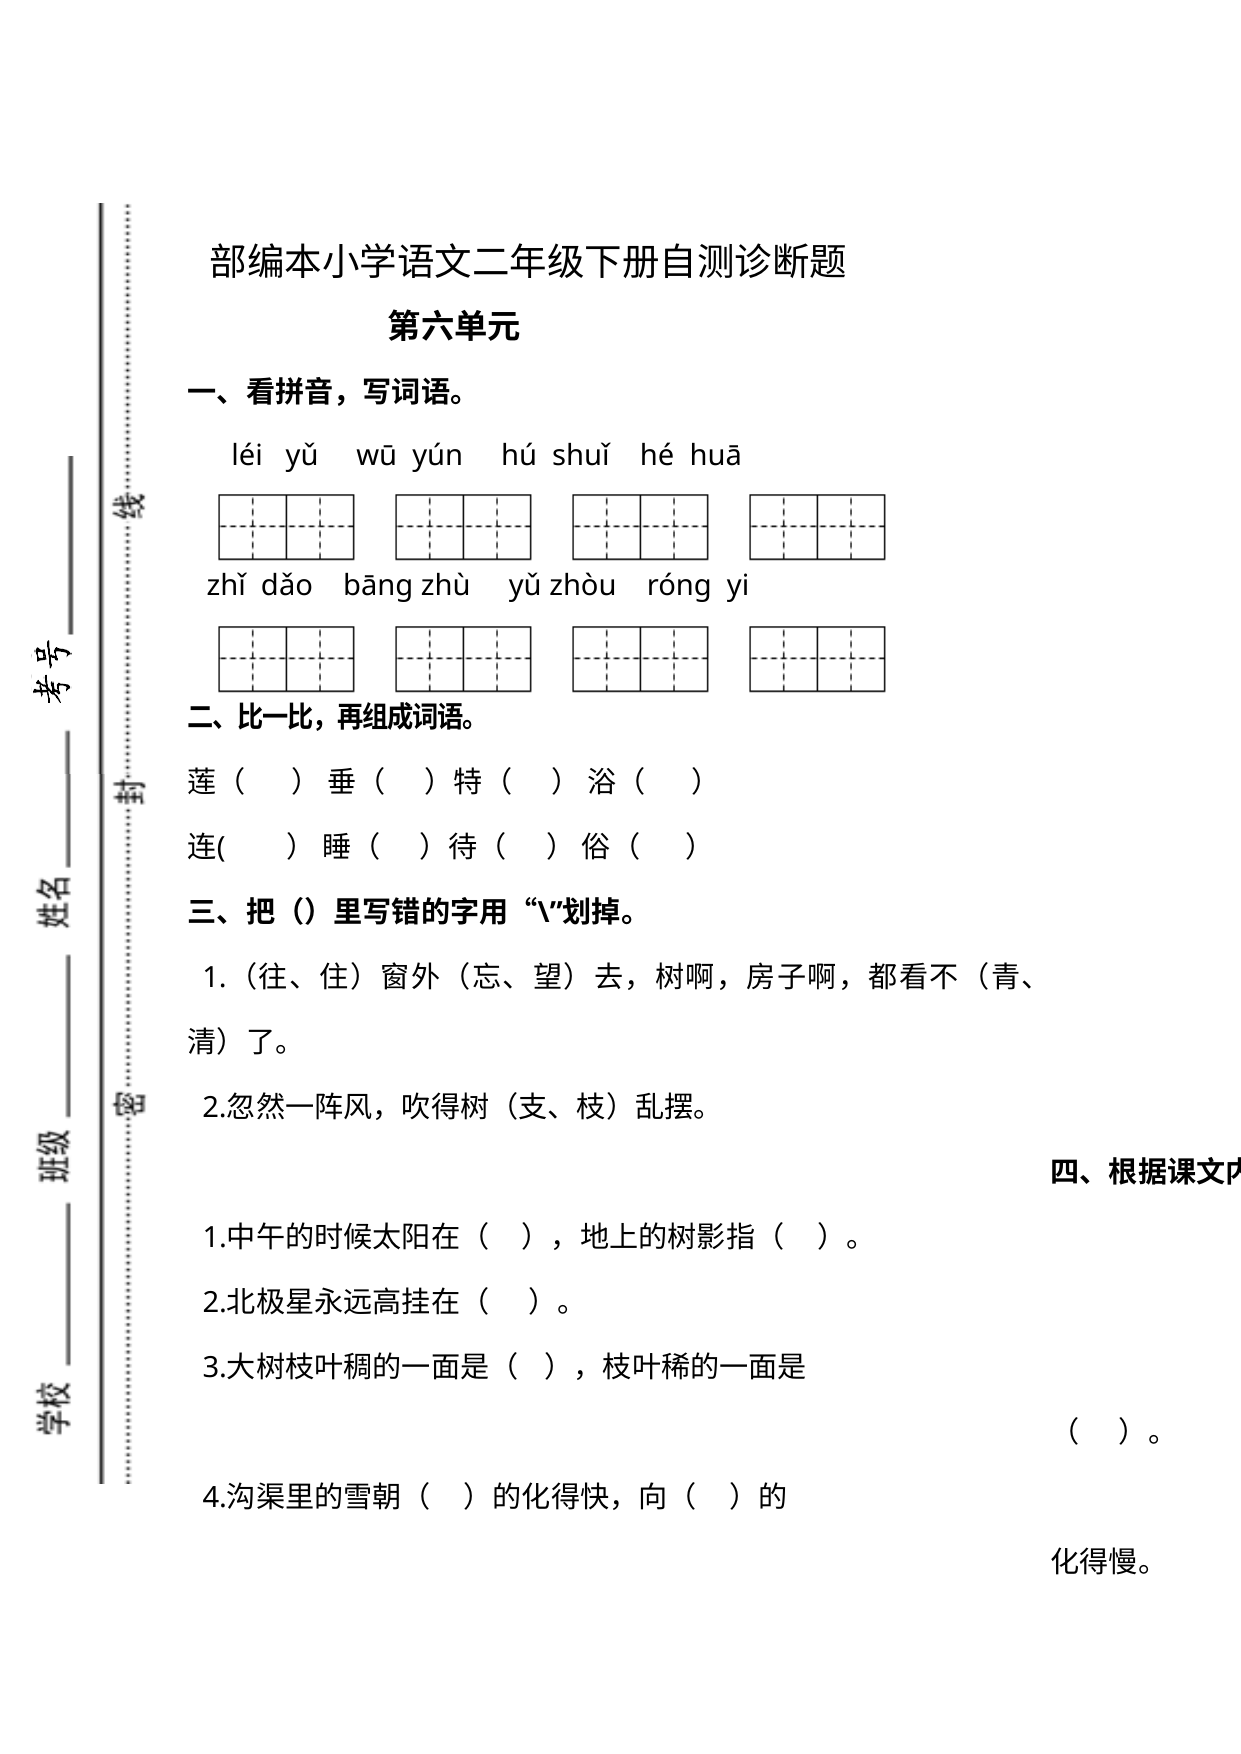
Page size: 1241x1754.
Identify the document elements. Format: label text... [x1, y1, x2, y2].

text 四、根据课文内容填空。 [1050, 1137, 1240, 1202]
picture [383, 626, 547, 682]
picture [560, 626, 724, 682]
picture [560, 494, 724, 552]
text 化得慢。 [1050, 1527, 1240, 1592]
text 一、看拼音，写词语。 [187, 357, 1053, 422]
text 1.（往、住）窗外（忘、望）去，树啊，房子啊，都看不（青、清）了。 [187, 942, 1053, 1072]
text 连( ） 睡（ ）待（ ） 俗（ ） [187, 812, 1053, 877]
text 4.沟渠里的雪朝（ ）的化得快，向（ ）的 [202, 1462, 1053, 1527]
text 2.北极星永远高挂在（ ）。 [202, 1267, 1053, 1332]
text 2.忽然一阵风，吹得树（支、枝）乱摆。 [187, 1072, 1053, 1137]
text 三、把（）里写错的字用“\”划掉。 [187, 877, 1053, 942]
text 第六单元 [187, 292, 1053, 357]
text 部编本小学语文二年级下册自测诊断题 [187, 227, 1053, 292]
text （ ）。 [1050, 1397, 1240, 1462]
text 莲（ ） 垂（ ）特（ ） 浴（ ） [187, 747, 1053, 812]
text 1.中午的时候太阳在（ ），地上的树影指（ ）。 [202, 1202, 1053, 1267]
text 二、比一比，再组成词语。 [187, 682, 1053, 747]
picture [206, 494, 370, 552]
picture [737, 494, 901, 552]
picture [19, 203, 157, 1484]
picture [737, 626, 901, 682]
picture [383, 494, 547, 552]
text 3.大树枝叶稠的一面是（ ），枝叶稀的一面是 [202, 1332, 1053, 1397]
text léi yǔ wū yún hú shuǐ hé huā [187, 422, 1053, 487]
picture [206, 626, 370, 682]
text zhǐ dǎo bāng zhù yǔ zhòu róng yi [187, 552, 1053, 617]
